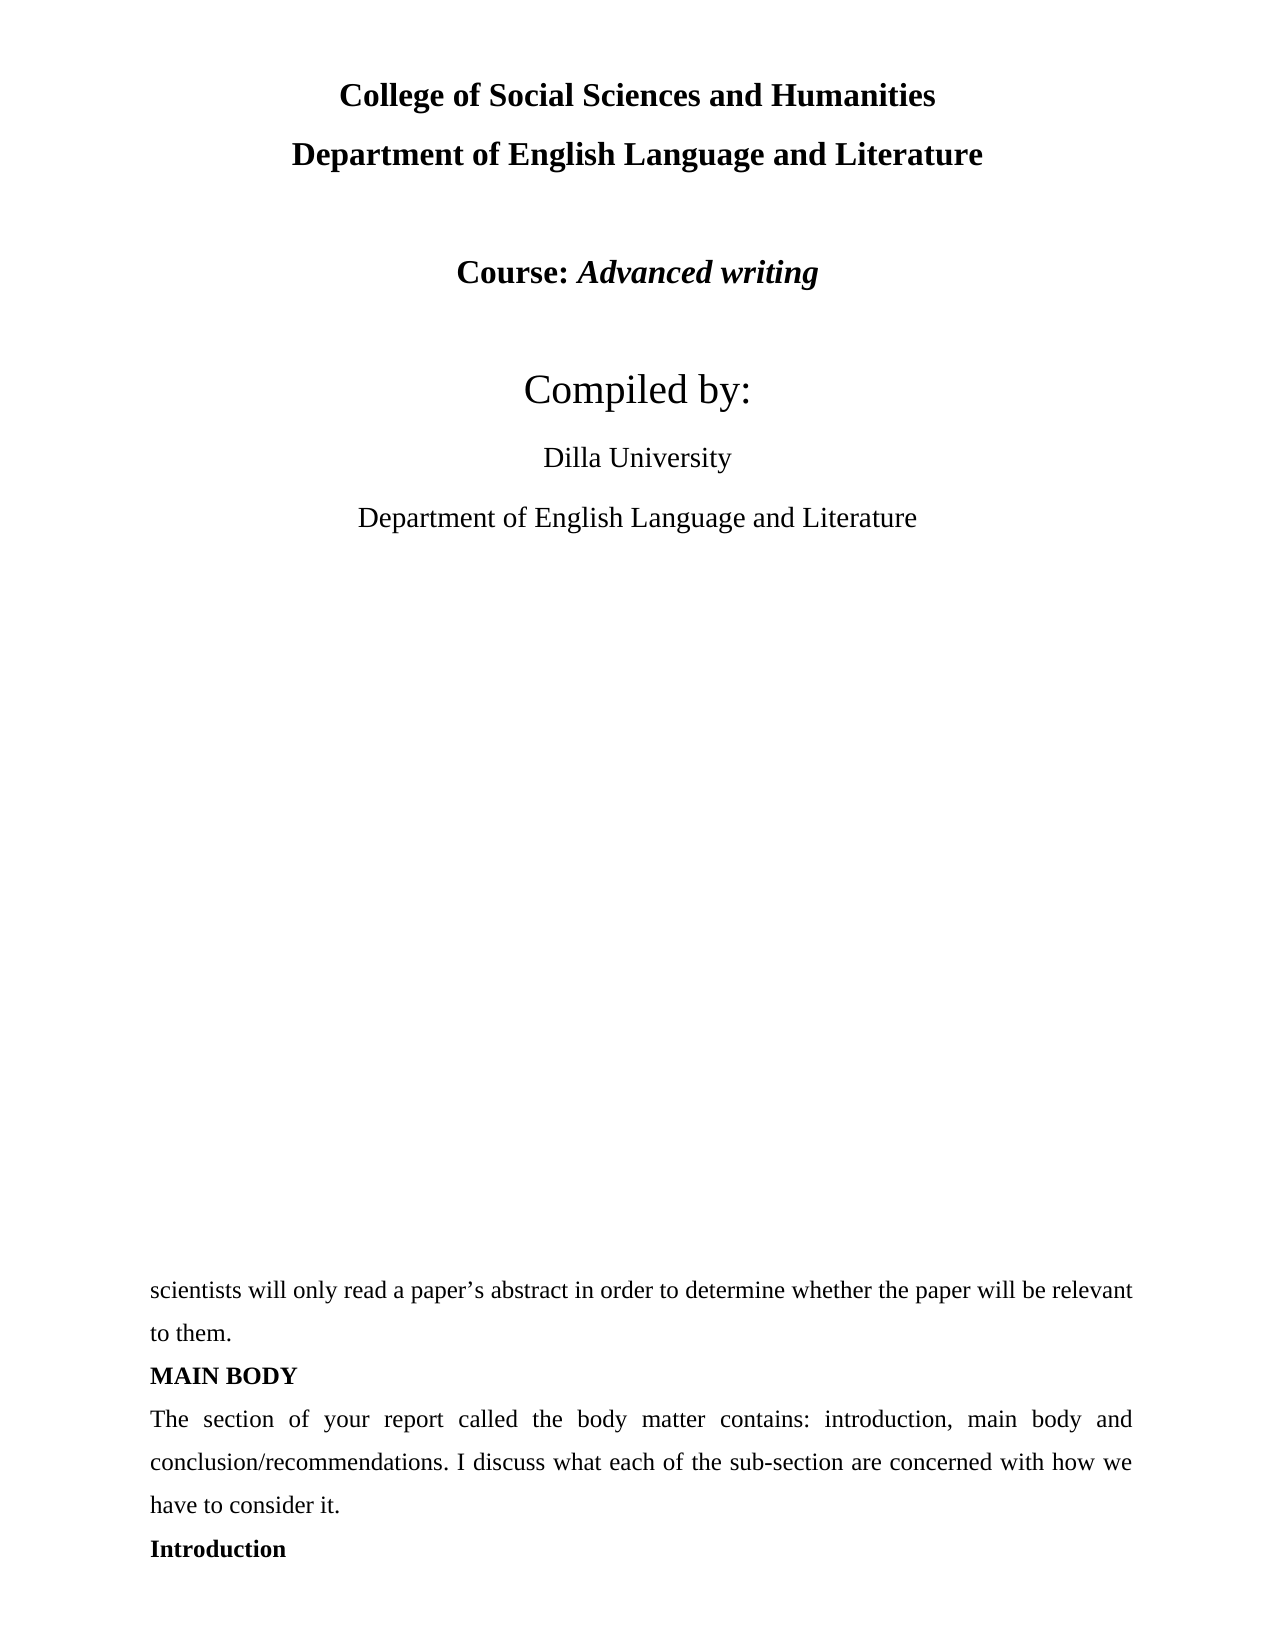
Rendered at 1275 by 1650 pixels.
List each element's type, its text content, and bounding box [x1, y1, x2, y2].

text Introduction [150, 1534, 1133, 1562]
text MAIN BODY [150, 1361, 1133, 1390]
text An abstract is an accurate representation of the contents of a document in an abbreviated form”. An abstract can be the most difficult part of the research report to write because in it you must introduce your subject matter, tell what was done, briefly explain the methodology you used and present selected results, all in one short (about 150 words) paragraph. As a result, you should usually write the abstract last. You will need to write an abstract when your dissertation for a higher degree (M.S. or Ph.D.) is accepted, when you submit an article for publication, or when your report will be disseminated to an audience that needs a summary of its contents. An abstract serves an important function in a research report; it communicates the scope of your paper and the topics discussed to your reader and, in doing so, it facilitates research. Abstracts help scientists to locate materials that are relevant to their research from among published papers, and many times scientists will only read a paper’s abstract in order to determine whether the paper will be relevant to them. [150, 1275, 1133, 1347]
text The section of your report called the body matter contains: introduction, main body and conclusion/recommendations. I discuss what each of the sub-section are concerned with how we have to consider it. [150, 1404, 1133, 1519]
